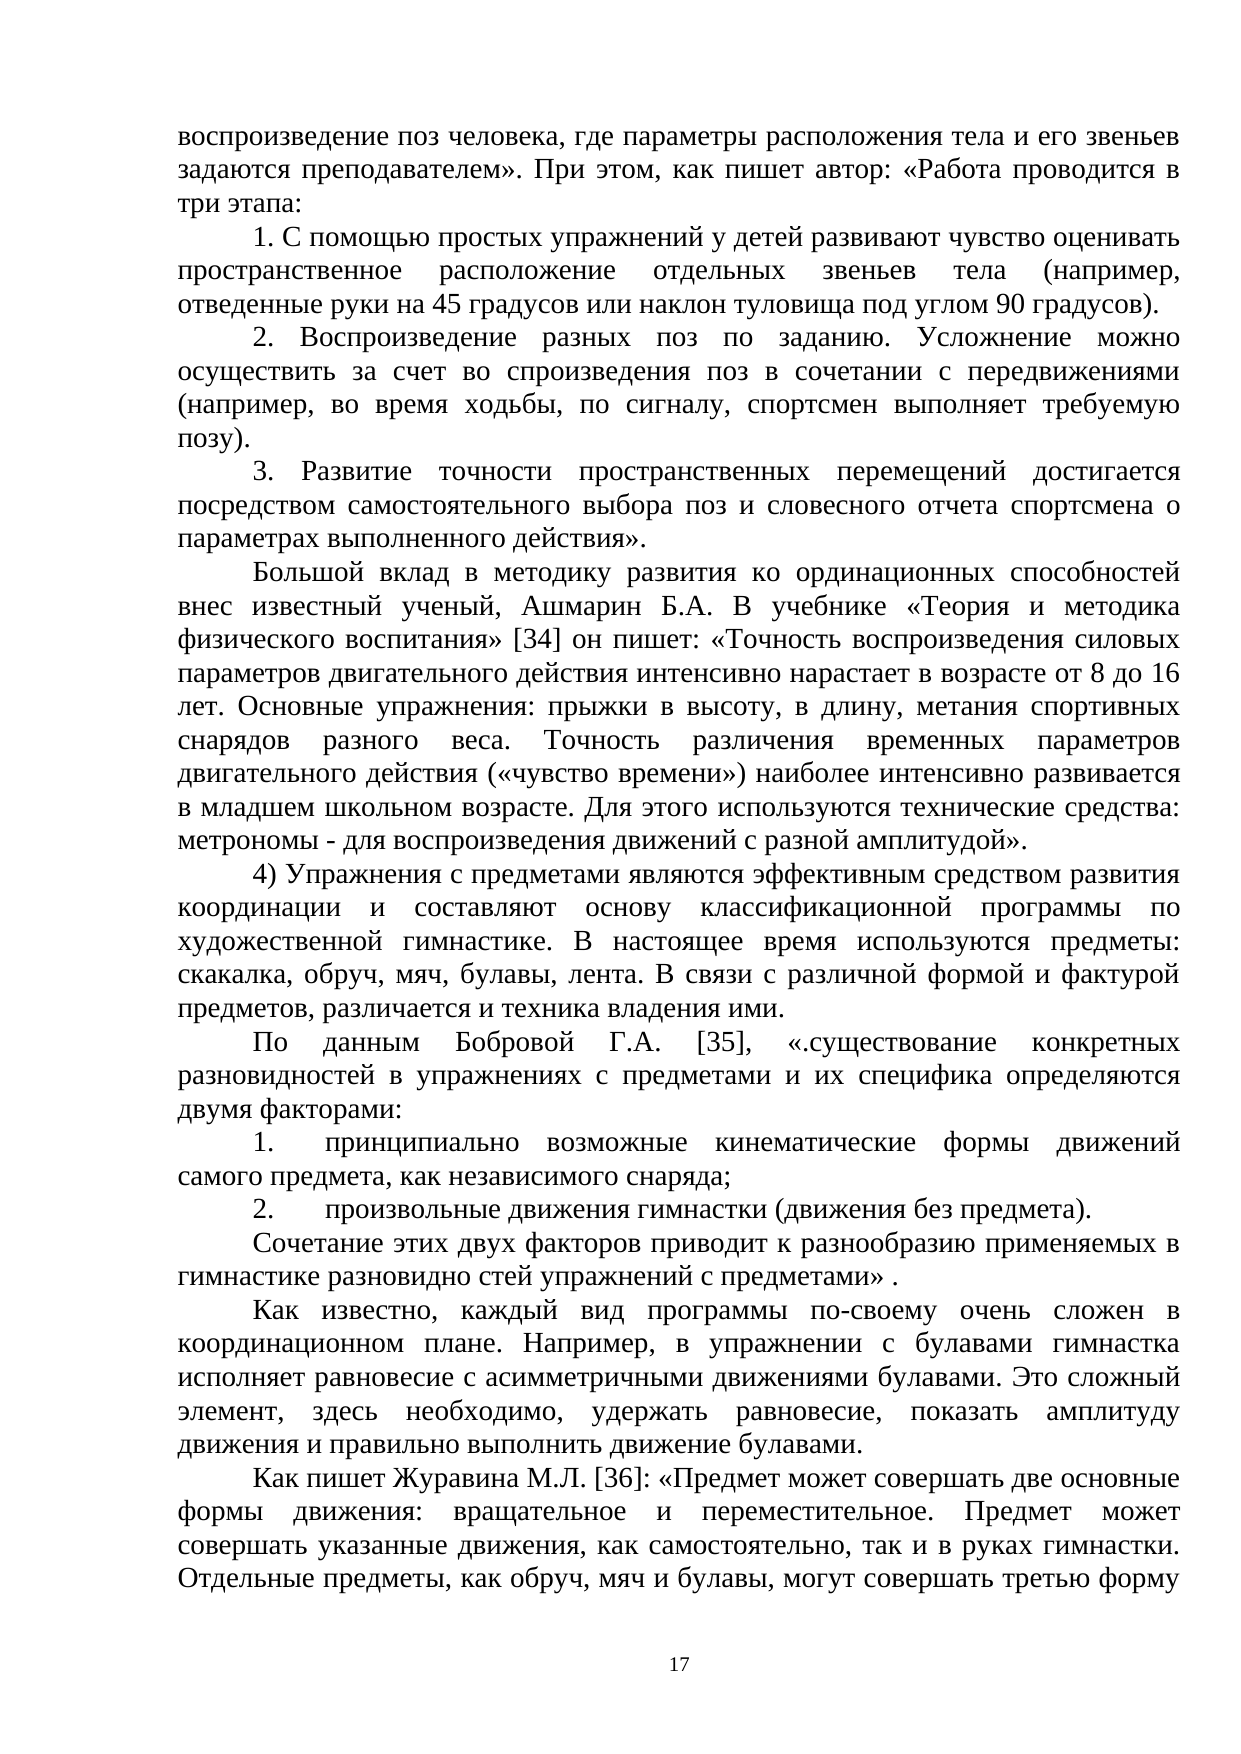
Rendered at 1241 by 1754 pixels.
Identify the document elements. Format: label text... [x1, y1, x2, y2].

text Сочетание этих двух факторов приводит к разнообразию применяемых в гимнастике разновидно стей упражнений с предметами» . [177, 1225, 1181, 1292]
text 1. принципиально возможные кинематические формы движений самого предмета, как независимого снаряда; [177, 1124, 1181, 1191]
text Как известно, каждый вид программы по-своему очень сложен в координационном плане. Например, в упражнении с булавами гимнастка исполняет равновесие с асимметричными движениями булавами. Это сложный элемент, здесь необходимо, удержать равновесие, показать амплитуду движения и правильно выполнить движение булавами. [177, 1292, 1181, 1460]
text 2. Воспроизведение разных поз по заданию. Усложнение можно осуществить за счет во спроизведения поз в сочетании с передвижениями (например, во время ходьбы, по сигналу, спортсмен выполняет требуемую позу). [177, 319, 1181, 453]
text 2. произвольные движения гимнастки (движения без предмета). [177, 1191, 1181, 1225]
text 1. С помощью простых упражнений у детей развивают чувство оценивать пространственное расположение отдельных звеньев тела (например, отведенные руки на 45 градусов или наклон туловища под углом 90 градусов). [177, 219, 1181, 319]
text По данным Бобровой Г.А. [35], «.существование конкретных разновидностей в упражнениях с предметами и их специфика определяются двумя факторами: [177, 1024, 1181, 1124]
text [177, 1460, 1181, 1594]
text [177, 118, 1181, 219]
text 3. Развитие точности пространственных перемещений достигается посредством самостоятельного выбора поз и словесного отчета спортсмена о параметрах выполненного действия». [177, 453, 1181, 554]
text 4) Упражнения с предметами являются эффективным средством развития координации и составляют основу классификационной программы по художественной гимнастике. В настоящее время используются предметы: скакалка, обруч, мяч, булавы, лента. В связи с различной формой и фактурой предметов, различается и техника владения ими. [177, 856, 1181, 1024]
text Большой вклад в методику развития ко ординационных способностей внес известный ученый, Ашмарин Б.А. В учебнике «Теория и методика физического воспитания» [34] он пишет: «Точность воспроизведения силовых параметров двигательного действия интенсивно нарастает в возрасте от 8 до 16 лет. Основные упражнения: прыжки в высоту, в длину, метания спортивных снарядов разного веса. Точность различения временных параметров двигательного действия («чувство времени») наиболее интенсивно развивается в младшем школьном возрасте. Для этого используются технические средства: метрономы - для воспроизведения движений с разной амплитудой». [177, 554, 1181, 856]
